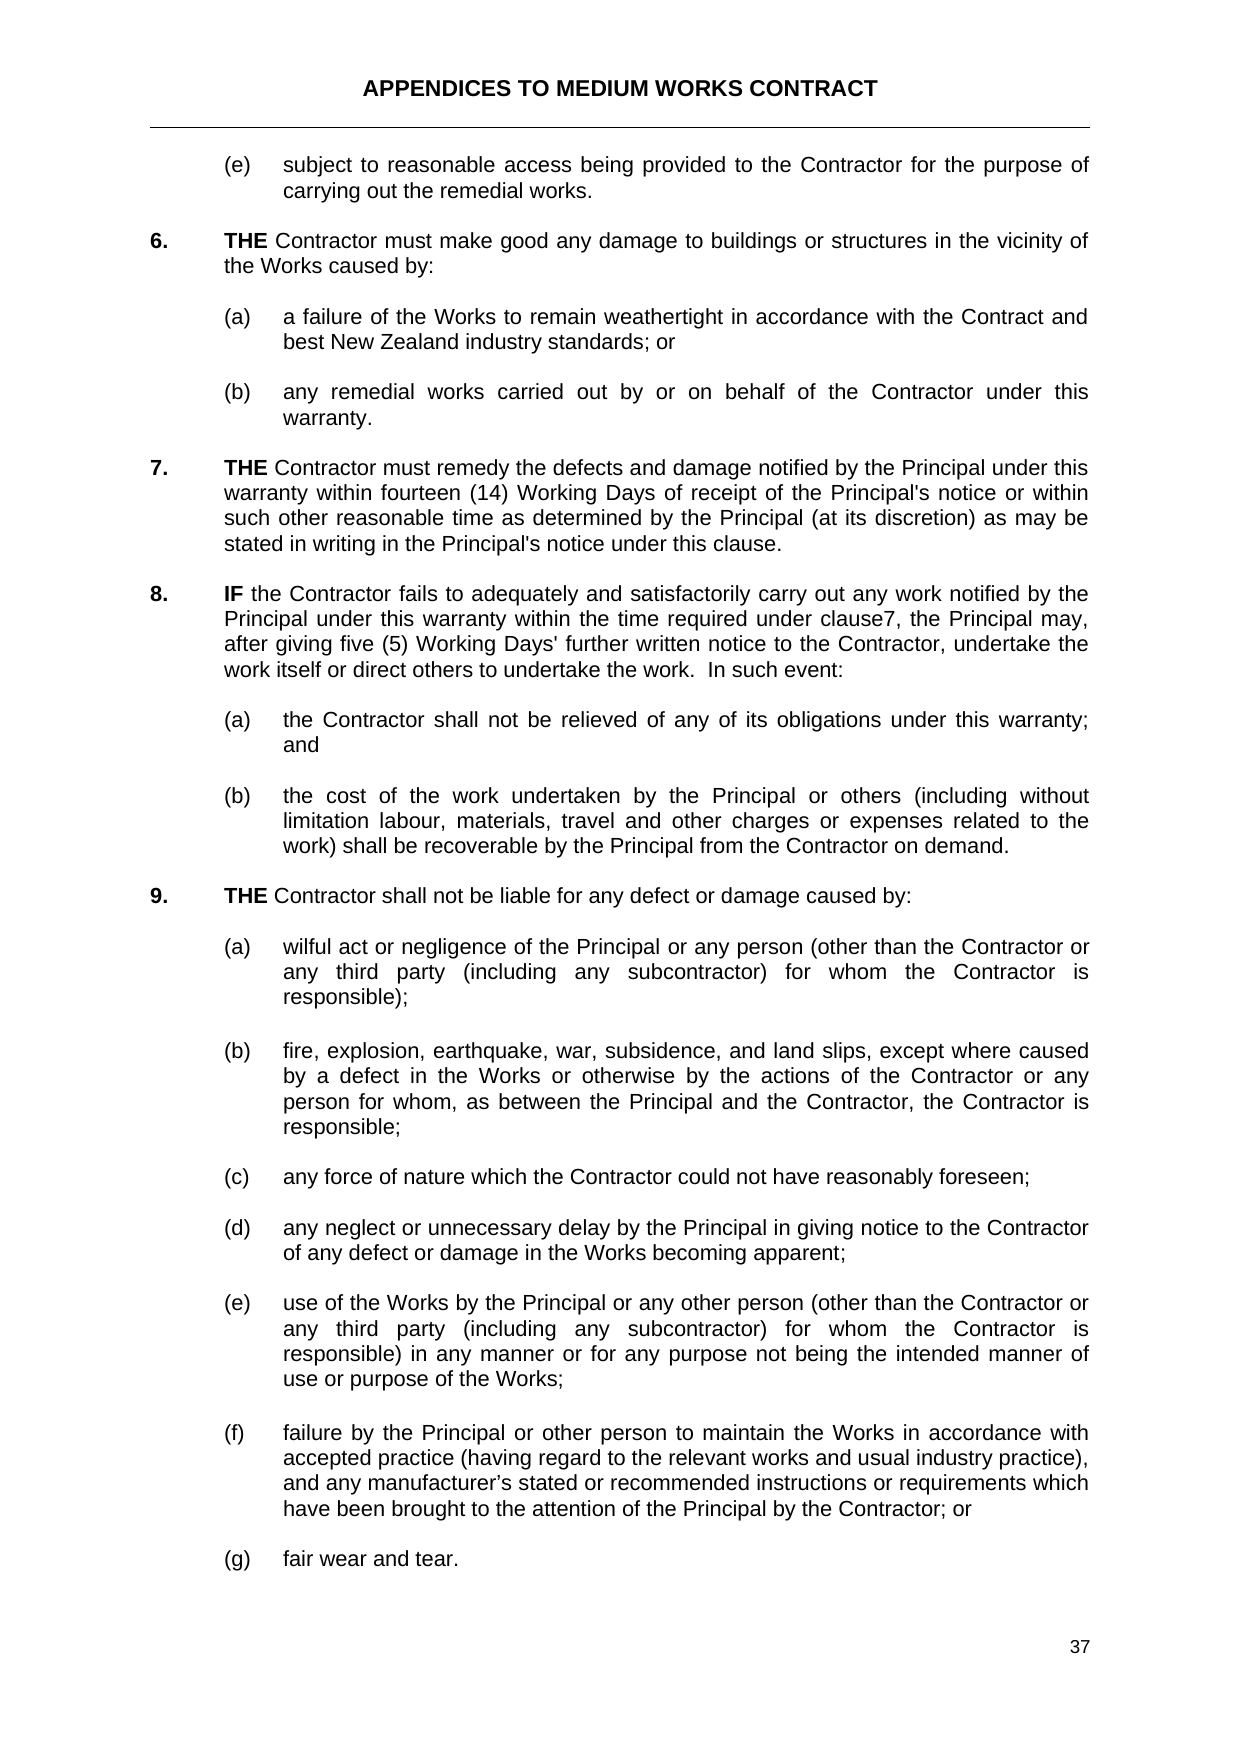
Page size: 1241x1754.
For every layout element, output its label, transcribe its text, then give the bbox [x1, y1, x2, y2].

list a failure of the Works to remain weathertight in accordance with the Contract and best New Zealand industry standards; or [224, 304, 1090, 354]
list THE Contractor shall not be liable for any defect or damage caused by: [150, 883, 1090, 909]
list THE Contractor must make good any damage to buildings or structures in the vicinity of the Works caused by: [150, 228, 1090, 278]
list wilful act or negligence of the Principal or any person (other than the Contractor or any third party (including any subcontractor) for whom the Contractor is responsible); [224, 934, 1090, 1038]
list any force of nature which the Contractor could not have reasonably foreseen; [224, 1164, 1090, 1189]
list subject to reasonable access being provided to the Contractor for the purpose of carrying out the remedial works. [224, 152, 1090, 203]
list fire, explosion, earthquake, war, subsidence, and land slips, except where caused by a defect in the Works or otherwise by the actions of the Contractor or any person for whom, as between the Principal and the Contractor, the Contractor is responsible; [224, 1038, 1090, 1139]
list the Contractor shall not be relieved of any of its obligations under this warranty; and [224, 707, 1090, 757]
list any remedial works carried out by or on behalf of the Contractor under this warranty. [224, 379, 1090, 430]
list use of the Works by the Principal or any other person (other than the Contractor or any third party (including any subcontractor) for whom the Contractor is responsible) in any manner or for any purpose not being the intended manner of use or purpose of the Works; [224, 1290, 1090, 1420]
list the cost of the work undertaken by the Principal or others (including without limitation labour, materials, travel and other charges or expenses related to the work) shall be recoverable by the Principal from the Contractor on demand. [224, 783, 1090, 858]
list If the Contractor fails to adequately and satisfactorily carry out any work notified by the Principal under this warranty within the time required under clause7, the Principal may, after giving five (5) Working Days' further written notice to the Contractor, undertake the work itself or direct others to undertake the work. In such event: [150, 581, 1090, 682]
list fair wear and tear. [224, 1546, 1090, 1571]
list any neglect or unnecessary delay by the Principal in giving notice to the Contractor of any defect or damage in the Works becoming apparent; [224, 1215, 1090, 1265]
list THE Contractor must remedy the defects and damage notified by the Principal under this warranty within fourteen (14) Working Days of receipt of the Principal's notice or within such other reasonable time as determined by the Principal (at its discretion) as may be stated in writing in the Principal's notice under this clause. [150, 455, 1090, 556]
list failure by the Principal or other person to maintain the Works in accordance with accepted practice (having regard to the relevant works and usual industry practice), and any manufacturer’s stated or recommended instructions or requirements which have been brought to the attention of the Principal by the Contractor; or [224, 1420, 1090, 1521]
